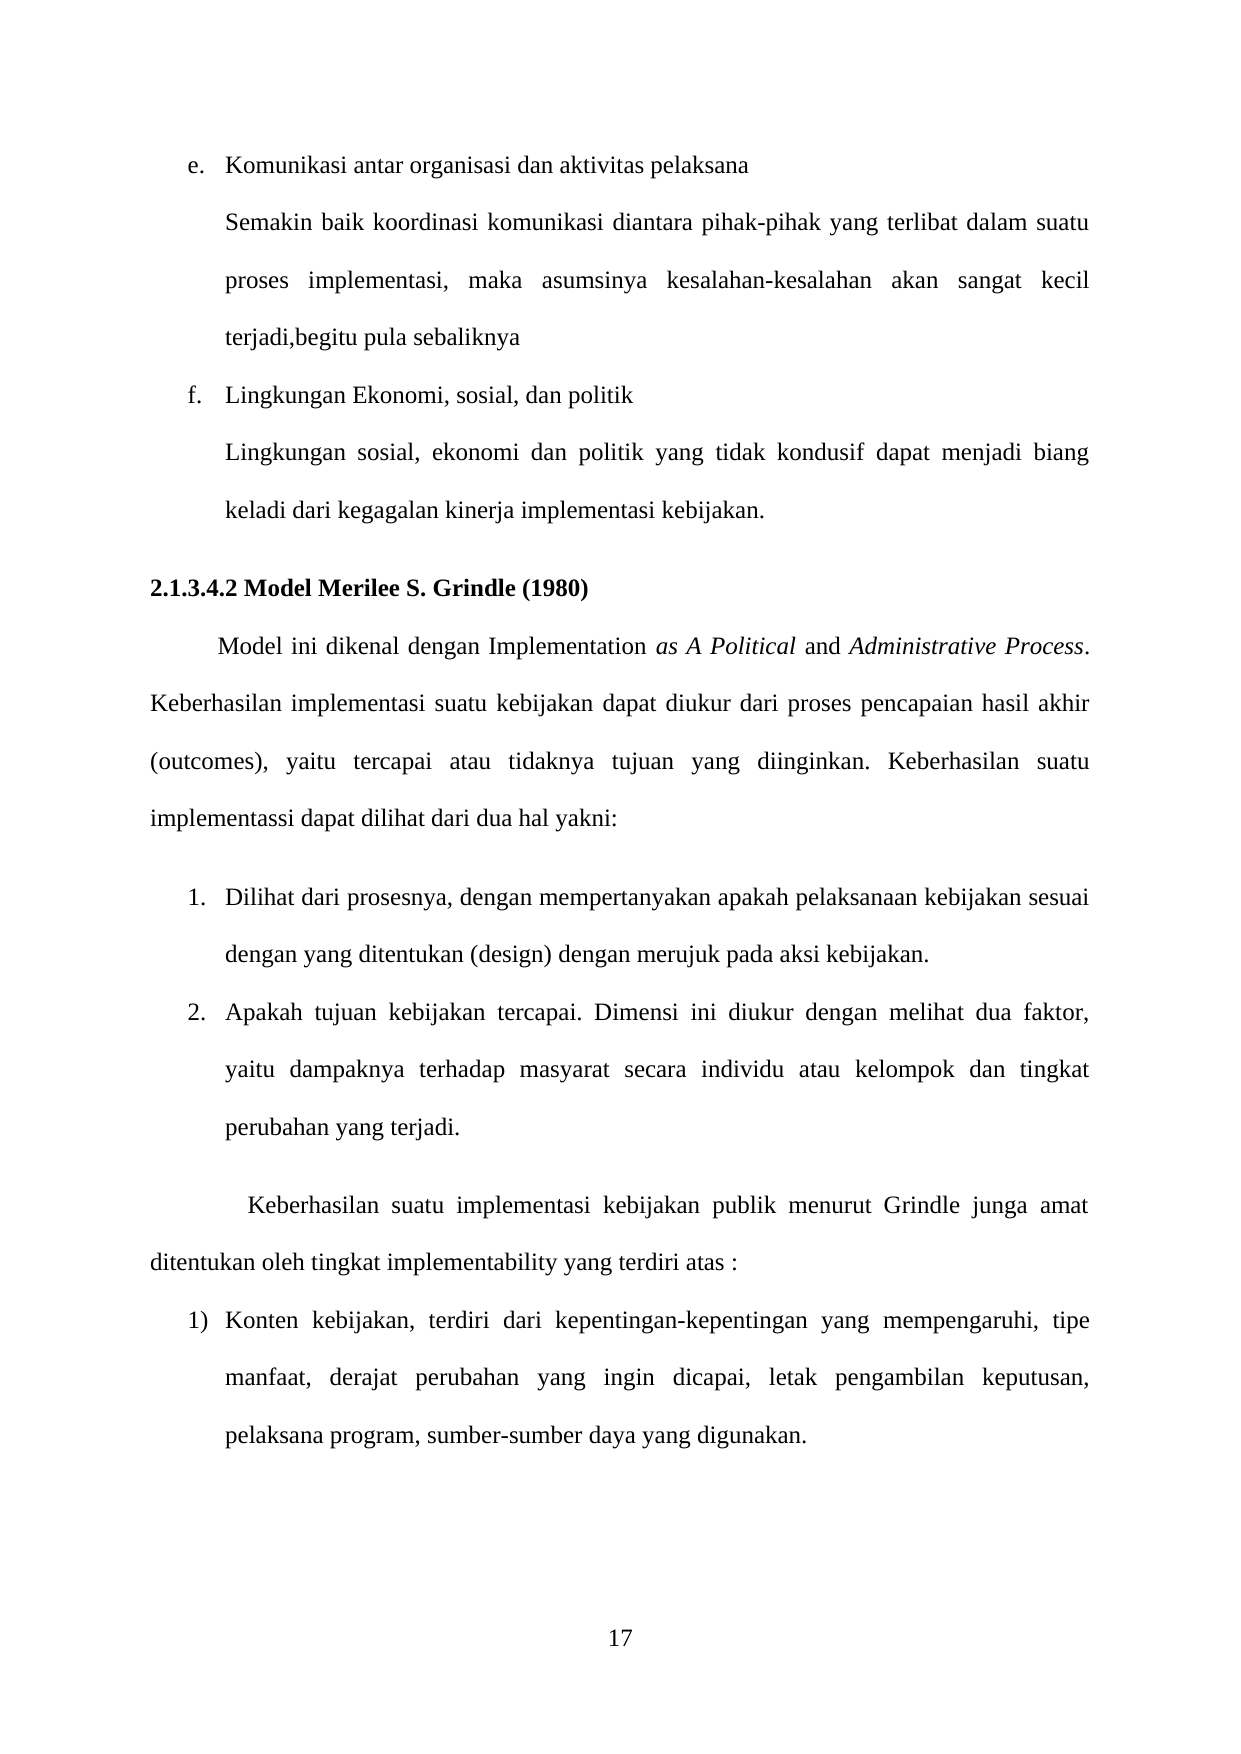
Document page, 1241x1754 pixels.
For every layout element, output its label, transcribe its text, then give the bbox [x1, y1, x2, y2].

list Dilihat dari prosesnya, dengan mempertanyakan apakah pelaksanaan kebijakan sesuai dengan yang ditentukan (design) dengan merujuk pada aksi kebijakan. [187, 882, 1090, 968]
list Konten kebijakan, terdiri dari kepentingan-kepentingan yang mempengaruhi, tipe manfaat, derajat perubahan yang ingin dicapai, letak pengambilan keputusan, pelaksana program, sumber-sumber daya yang digunakan. [187, 1305, 1090, 1449]
subtitle 2.1.3.4.2 Model Merilee S. Grindle (1980) [150, 573, 1090, 602]
list Apakah tujuan kebijakan tercapai. Dimensi ini diukur dengan melihat dua faktor, yaitu dampaknya terhadap masyarat secara individu atau kelompok dan tingkat perubahan yang terjadi. [187, 997, 1090, 1140]
list Lingkungan sosial, ekonomi dan politik yang tidak kondusif dapat menjadi biang keladi dari kegagalan kinerja implementasi kebijakan. [225, 437, 1090, 524]
list Semakin baik koordinasi komunikasi diantara pihak-pihak yang terlibat dalam suatu proses implementasi, maka asumsinya kesalahan-kesalahan akan sangat kecil terjadi,begitu pula sebaliknya [225, 207, 1090, 351]
list Lingkungan Ekonomi, sosial, dan politik [187, 380, 1090, 409]
text Keberhasilan suatu implementasi kebijakan publik menurut Grindle junga amat ditentukan oleh tingkat implementability yang terdiri atas : [150, 1190, 1090, 1276]
text Model ini dikenal dengan Implementation as A Political and Administrative Process. Keberhasilan implementasi suatu kebijakan dapat diukur dari proses pencapaian hasil akhir (outcomes), yaitu tercapai atau tidaknya tujuan yang diinginkan. Keberhasilan suatu implementassi dapat dilihat dari dua hal yakni: [150, 631, 1090, 832]
list Komunikasi antar organisasi dan aktivitas pelaksana [187, 150, 1090, 179]
